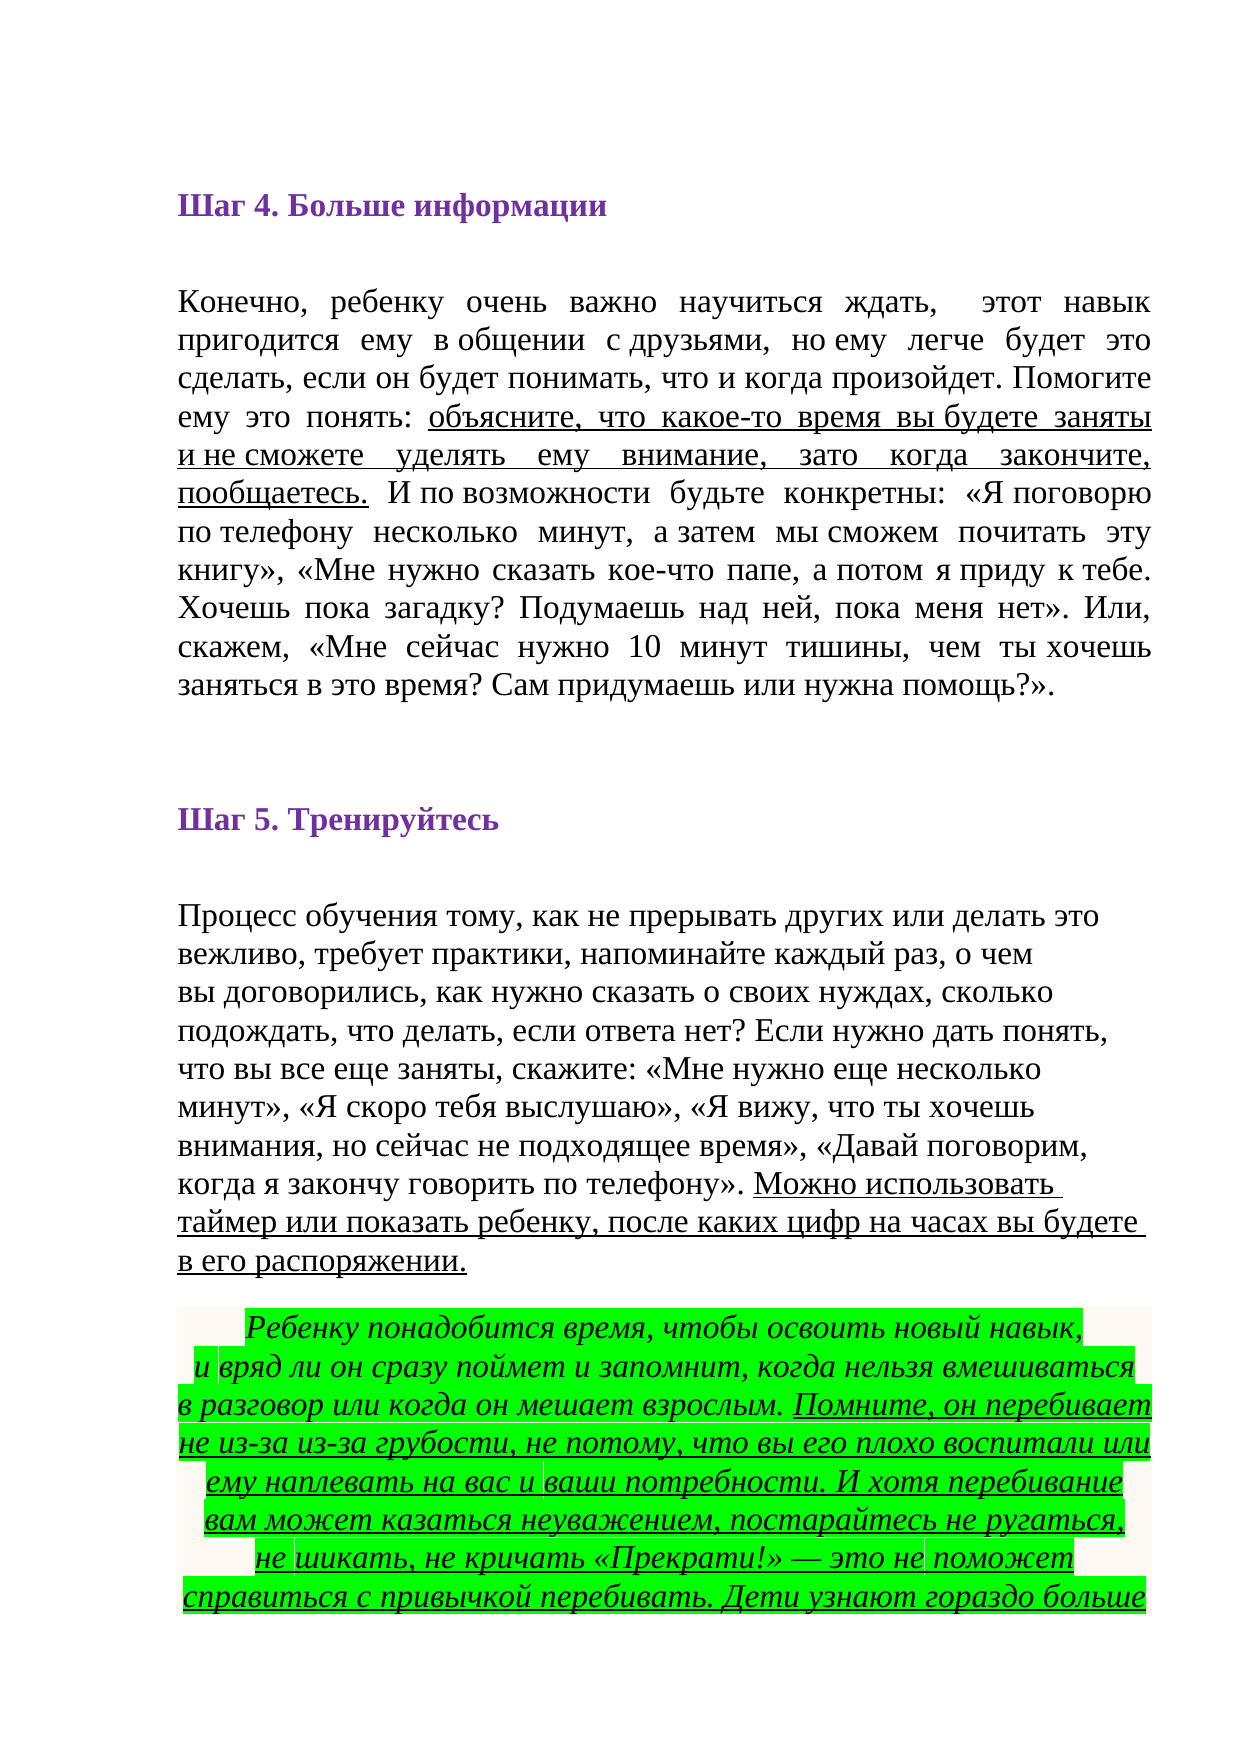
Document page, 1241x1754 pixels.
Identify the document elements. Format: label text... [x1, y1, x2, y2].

text Процесс обучения тому, как не прерывать других или делать это вежливо, требует практики, напоминайте каждый раз, о чем вы договорились, как нужно сказать о своих нуждах, сколько подождать, что делать, если ответа нет? Если нужно дать понять, что вы все еще заняты, скажите: «Мне нужно еще несколько минут», «Я скоро тебя выслушаю», «Я вижу, что ты хочешь внимания, но сейчас не подходящее время», «Давай поговорим, когда я закончу говорить по телефону». Можно использовать таймер или показать ребенку, после каких цифр на часах вы будете в его распоряжении. [177, 895, 1152, 1278]
text Конечно, ребенку очень важно научиться ждать, этот навык пригодится ему в общении с друзьями, но ему легче будет это сделать, если он будет понимать, что и когда произойдет. Помогите ему это понять: объясните, что какое-то время вы будете заняты и не сможете уделять ему внимание, зато когда закончите, пообщаетесь. И по возможности будьте конкретны: «Я поговорю по телефону несколько минут, а затем мы сможем почитать эту книгу», «Мне нужно сказать кое-что папе, а потом я приду к тебе. Хочешь пока загадку? Подумаешь над ней, пока меня нет». Или, скажем, «Мне сейчас нужно 10 минут тишины, чем ты хочешь заняться в это время? Сам придумаешь или нужна помощь?». [177, 281, 1152, 703]
text Шаг 5. Тренируйтесь [177, 799, 1152, 866]
text Шаг 4. Больше информации [177, 186, 1152, 252]
